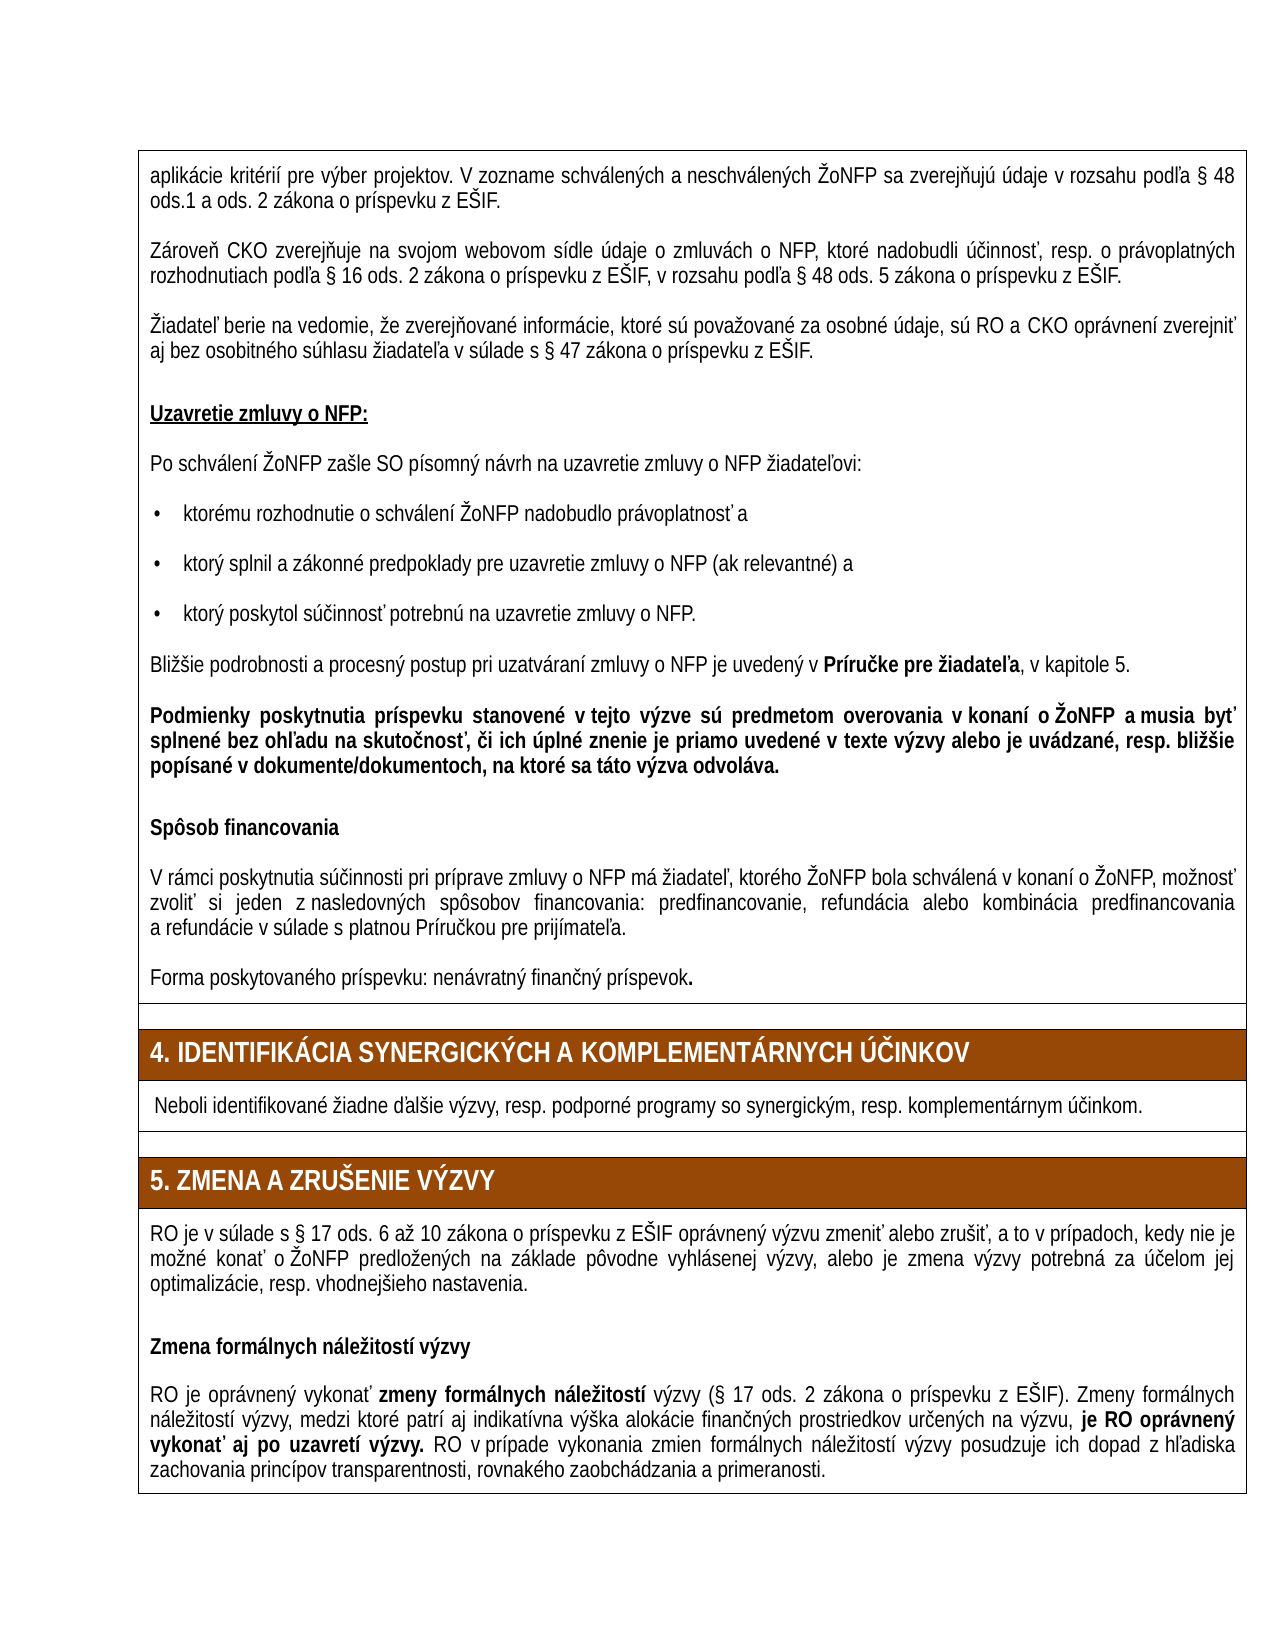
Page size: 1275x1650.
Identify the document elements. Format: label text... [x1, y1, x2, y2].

table_cell 5. ZMENA A ZRUŠENIE VÝZVY [139, 1158, 1246, 1208]
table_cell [139, 1209, 1246, 1493]
table_cell [139, 1132, 1246, 1157]
table_cell 4. IDENTIFIKÁCIA SYNERGICKÝCH A KOMPLEMENTÁRNYCH ÚČINKOV [139, 1030, 1246, 1080]
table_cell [139, 151, 1246, 1003]
table_cell Neboli identifikované žiadne ďalšie výzvy, resp. podporné programy so synergickým, resp. komplementárnym účinkom. [139, 1081, 1246, 1131]
table_cell [139, 1004, 1246, 1029]
